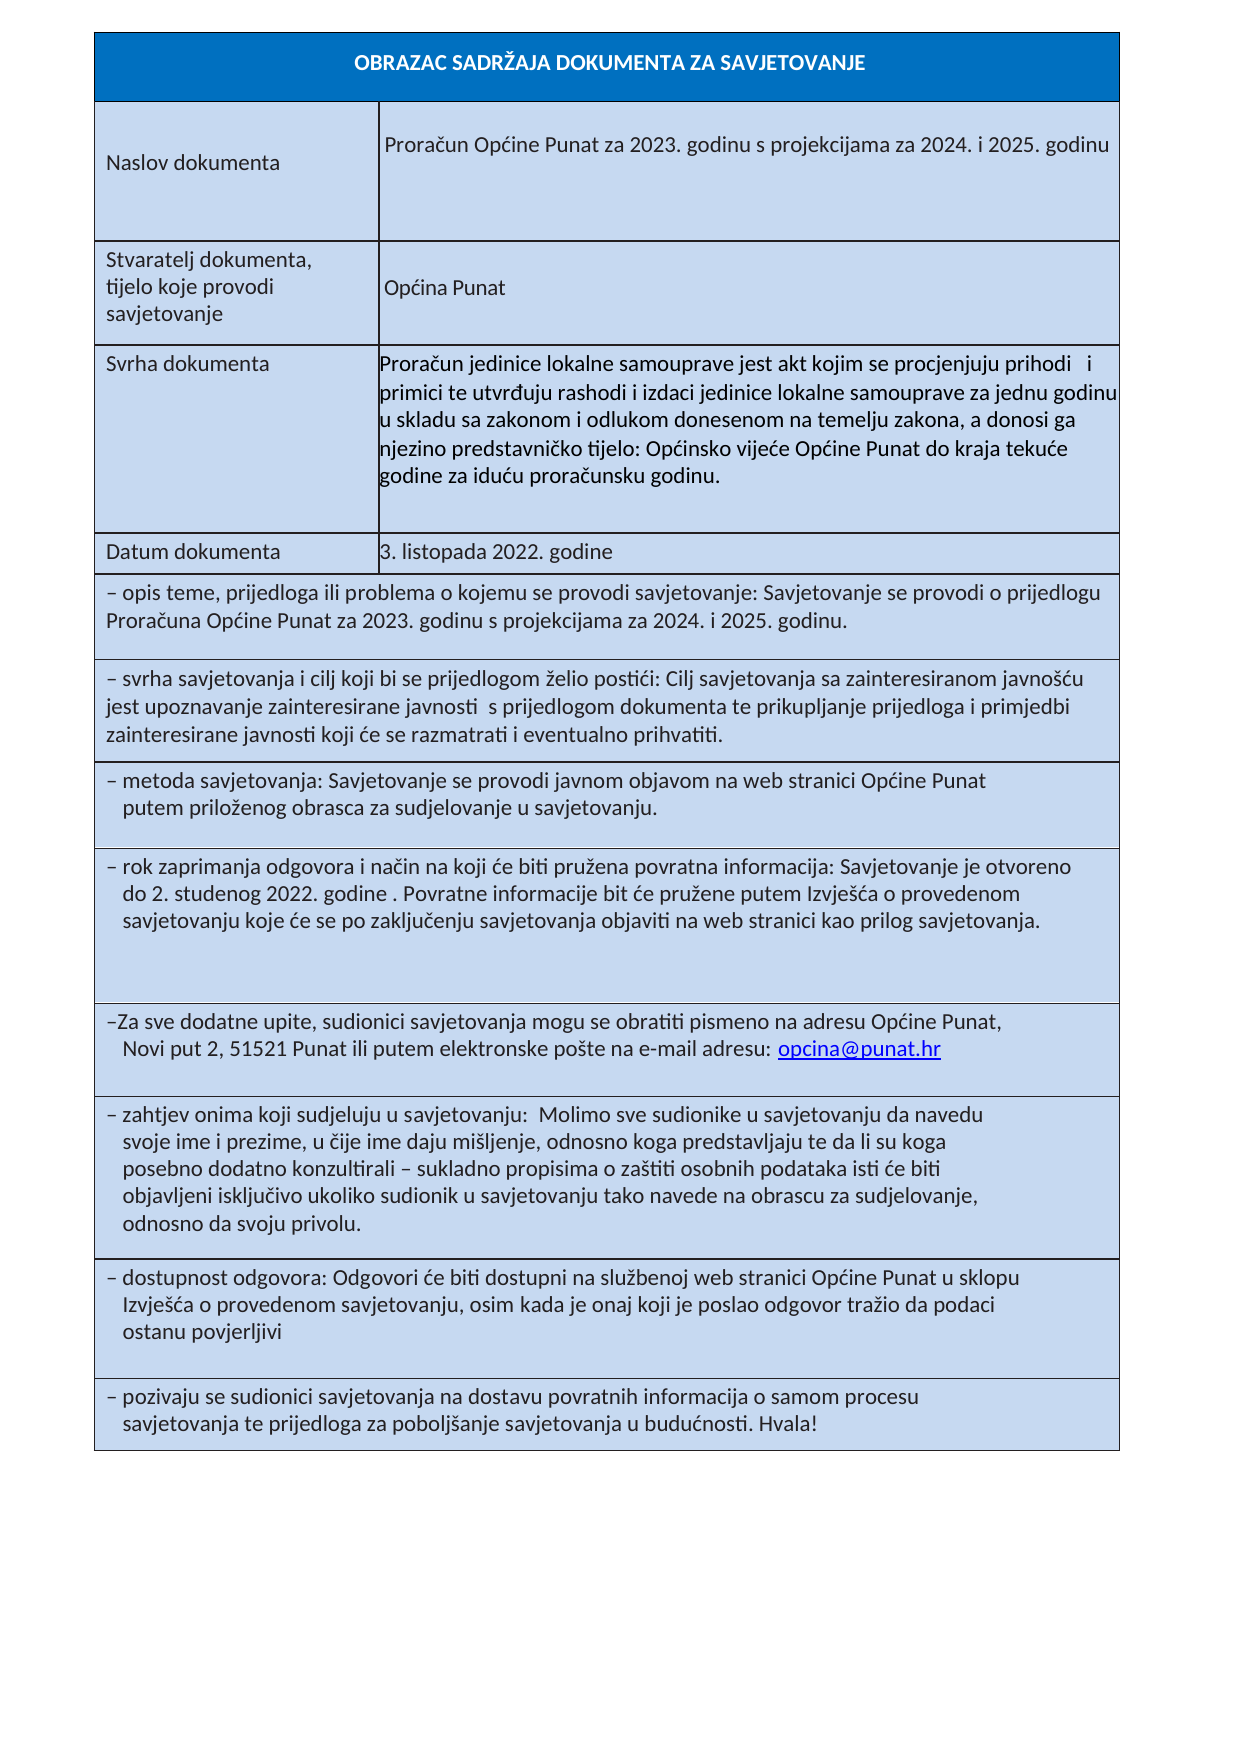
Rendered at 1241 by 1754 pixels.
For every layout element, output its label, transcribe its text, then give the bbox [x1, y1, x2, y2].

table_cell – zahtjev onima koji sudjeluju u savjetovanju: Molimo sve sudionike u savjetovanju da navedu svoje ime i prezime, u čije ime daju mišljenje, odnosno koga predstavljaju te da li su koga posebno dodatno konzultirali – sukladno propisima o zaštiti osobnih podataka isti će biti objavljeni isključivo ukoliko sudionik u savjetovanju tako navede na obrascu za sudjelovanje, odnosno da svoju privolu. [95, 1097, 1119, 1258]
table_header OBRAZAC SADRŽAJA DOKUMENTA ZA SAVJETOVANJE [95, 33, 1119, 101]
table_cell Svrha dokumenta [95, 346, 378, 532]
table_cell Datum dokumenta [95, 534, 378, 573]
table_cell – rok zaprimanja odgovora i način na koji će biti pružena povratna informacija: Savjetovanje je otvoreno do 2. studenog 2022. godine . Povratne informacije bit će pružene putem Izvješća o provedenom savjetovanju koje će se po zaključenju savjetovanja objaviti na web stranici kao prilog savjetovanja. [95, 849, 1119, 1002]
table_cell – opis teme, prijedloga ili problema o kojemu se provodi savjetovanje: Savjetovanje se provodi o prijedlogu Proračuna Općine Punat za 2023. godinu s projekcijama za 2024. i 2025. godinu. [95, 575, 1119, 659]
table_cell –Za sve dodatne upite, sudionici savjetovanja mogu se obratiti pismeno na adresu Općine Punat, Novi put 2, 51521 Punat ili putem elektronske pošte na e-mail adresu: opcina@punat.hr [95, 1004, 1119, 1096]
table_cell Proračun jedinice lokalne samouprave jest akt kojim se procjenjuju prihodi i primici te utvrđuju rashodi i izdaci jedinice lokalne samouprave za jednu godinu u skladu sa zakonom i odlukom donesenom na temelju zakona, a donosi ga njezino predstavničko tijelo: Općinsko vijeće Općine Punat do kraja tekuće godine za iduću proračunsku godinu. [380, 346, 1119, 532]
table_cell Proračun Općine Punat za 2023. godinu s projekcijama za 2024. i 2025. godinu [380, 102, 1119, 240]
table_cell – dostupnost odgovora: Odgovori će biti dostupni na službenoj web stranici Općine Punat u sklopu Izvješća o provedenom savjetovanju, osim kada je onaj koji je poslao odgovor tražio da podaci ostanu povjerljivi [95, 1260, 1119, 1378]
table_cell 3. listopada 2022. godine [380, 534, 1119, 573]
table_cell – pozivaju se sudionici savjetovanja na dostavu povratnih informacija o samom procesu savjetovanja te prijedloga za poboljšanje savjetovanja u budućnosti. Hvala! [95, 1379, 1119, 1450]
table_cell Općina Punat [380, 242, 1119, 344]
table_cell Stvaratelj dokumenta, tijelo koje provodi savjetovanje [95, 242, 378, 344]
table_cell Naslov dokumenta [95, 102, 378, 240]
table_cell – metoda savjetovanja: Savjetovanje se provodi javnom objavom na web stranici Općine Punat putem priloženog obrasca za sudjelovanje u savjetovanju. [95, 763, 1119, 847]
table_cell – svrha savjetovanja i cilj koji bi se prijedlogom želio postići: Cilj savjetovanja sa zainteresiranom javnošću jest upoznavanje zainteresirane javnosti s prijedlogom dokumenta te prikupljanje prijedloga i primjedbi zainteresirane javnosti koji će se razmatrati i eventualno prihvatiti. [95, 660, 1119, 761]
